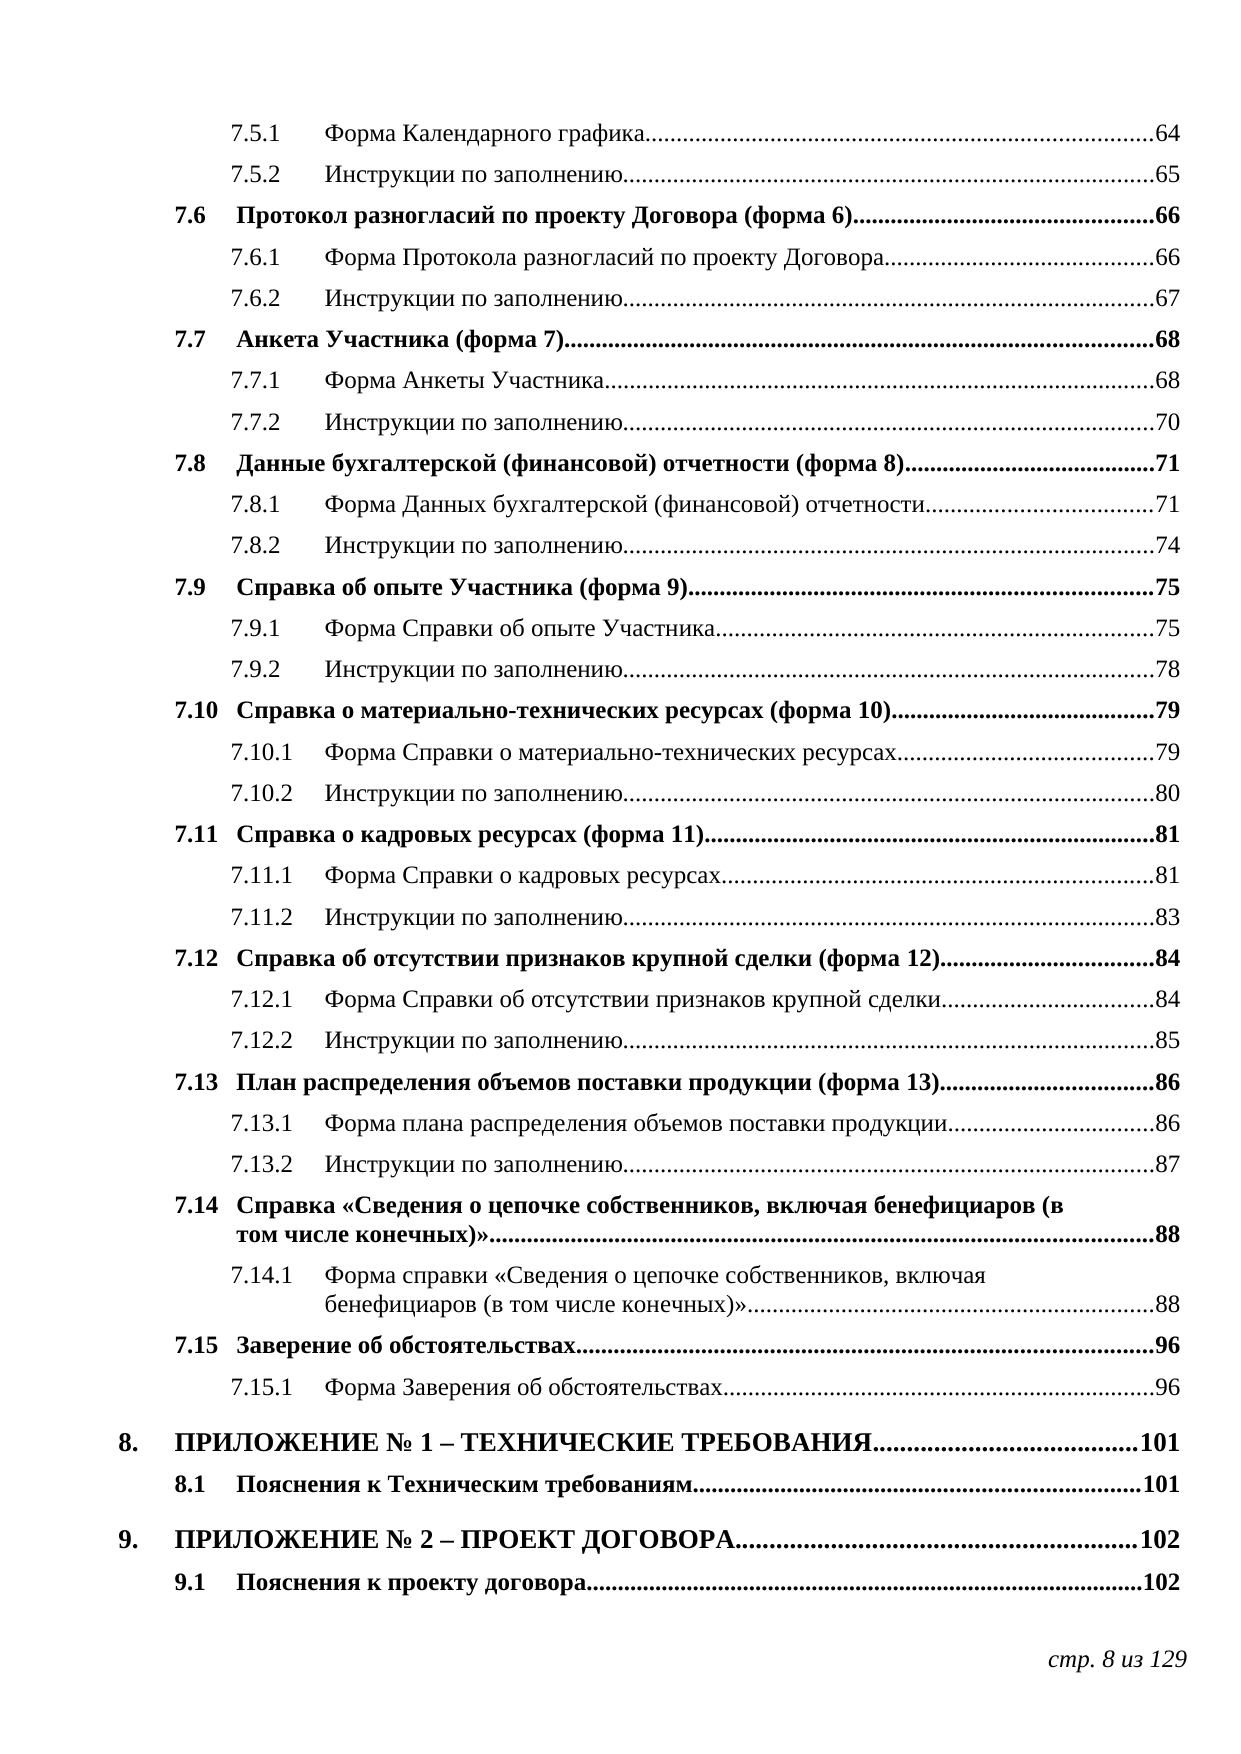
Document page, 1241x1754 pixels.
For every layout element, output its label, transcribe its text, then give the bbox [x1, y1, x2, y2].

text 7.14.1 Форма справки «Сведения о цепочке собственников, включая бенефициаров (в том числе конечных)» 88 [230, 1261, 1063, 1318]
text 8. ПРИЛОЖЕНИЕ № 1 – ТЕХНИЧЕСКИЕ ТРЕБОВАНИЯ 101 [118, 1426, 1063, 1457]
text 7.12.2 Инструкции по заполнению 85 [230, 1026, 1063, 1054]
text 7.5.2 Инструкции по заполнению 65 [230, 159, 1063, 188]
text 7.13 План распределения объемов поставки продукции (форма 13) 86 [174, 1067, 1093, 1096]
text 7.12.1 Форма Справки об отсутствии признаков крупной сделки 84 [230, 984, 1063, 1013]
text 7.7.1 Форма Анкеты Участника 68 [230, 366, 1063, 394]
text 7.11.2 Инструкции по заполнению 83 [230, 902, 1063, 931]
text 7.10 Справка о материально-технических ресурсах (форма 10) 79 [174, 696, 1093, 724]
text 7.11.1 Форма Справки о кадровых ресурсах 81 [230, 861, 1063, 889]
text 9. ПРИЛОЖЕНИЕ № 2 – ПРОЕКТ ДОГОВОРА 102 [118, 1523, 1063, 1554]
text 7.12 Справка об отсутствии признаков крупной сделки (форма 12) 84 [174, 943, 1093, 972]
text 7.10.1 Форма Справки о материально-технических ресурсах 79 [230, 737, 1063, 766]
text 7.10.2 Инструкции по заполнению 80 [230, 778, 1063, 807]
text 7.8.2 Инструкции по заполнению 74 [230, 531, 1063, 559]
text 7.15 Заверение об обстоятельствах 96 [174, 1331, 1093, 1359]
text 8.1 Пояснения к Техническим требованиям 101 [174, 1469, 1093, 1498]
text 7.14 Справка «Сведения о цепочке собственников, включая бенефициаров (в том числе конечных)» 88 [174, 1191, 1093, 1248]
text 7.7 Анкета Участника (форма 7) 68 [174, 324, 1093, 353]
text 7.13.2 Инструкции по заполнению 87 [230, 1149, 1063, 1178]
text 7.9.1 Форма Справки об опыте Участника 75 [230, 613, 1063, 642]
text 7.9 Справка об опыте Участника (форма 9) 75 [174, 572, 1093, 601]
text 7.6.1 Форма Протокола разногласий по проекту Договора 66 [230, 242, 1063, 271]
text 7.7.2 Инструкции по заполнению 70 [230, 407, 1063, 436]
text 7.13.1 Форма плана распределения объемов поставки продукции 86 [230, 1108, 1063, 1137]
text 7.9.2 Инструкции по заполнению 78 [230, 654, 1063, 683]
text 7.15.1 Форма Заверения об обстоятельствах 96 [230, 1372, 1063, 1401]
text 9.1 Пояснения к проекту договора 102 [174, 1567, 1093, 1595]
text 7.6.2 Инструкции по заполнению 67 [230, 283, 1063, 312]
text 7.8.1 Форма Данных бухгалтерской (финансовой) отчетности 71 [230, 489, 1063, 518]
text 7.6 Протокол разногласий по проекту Договора (форма 6) 66 [174, 201, 1093, 229]
text 7.5.1 Форма Календарного графика 64 [230, 118, 1063, 147]
text 7.11 Справка о кадровых ресурсах (форма 11) 81 [174, 819, 1093, 848]
text 7.8 Данные бухгалтерской (финансовой) отчетности (форма 8) 71 [174, 448, 1093, 477]
